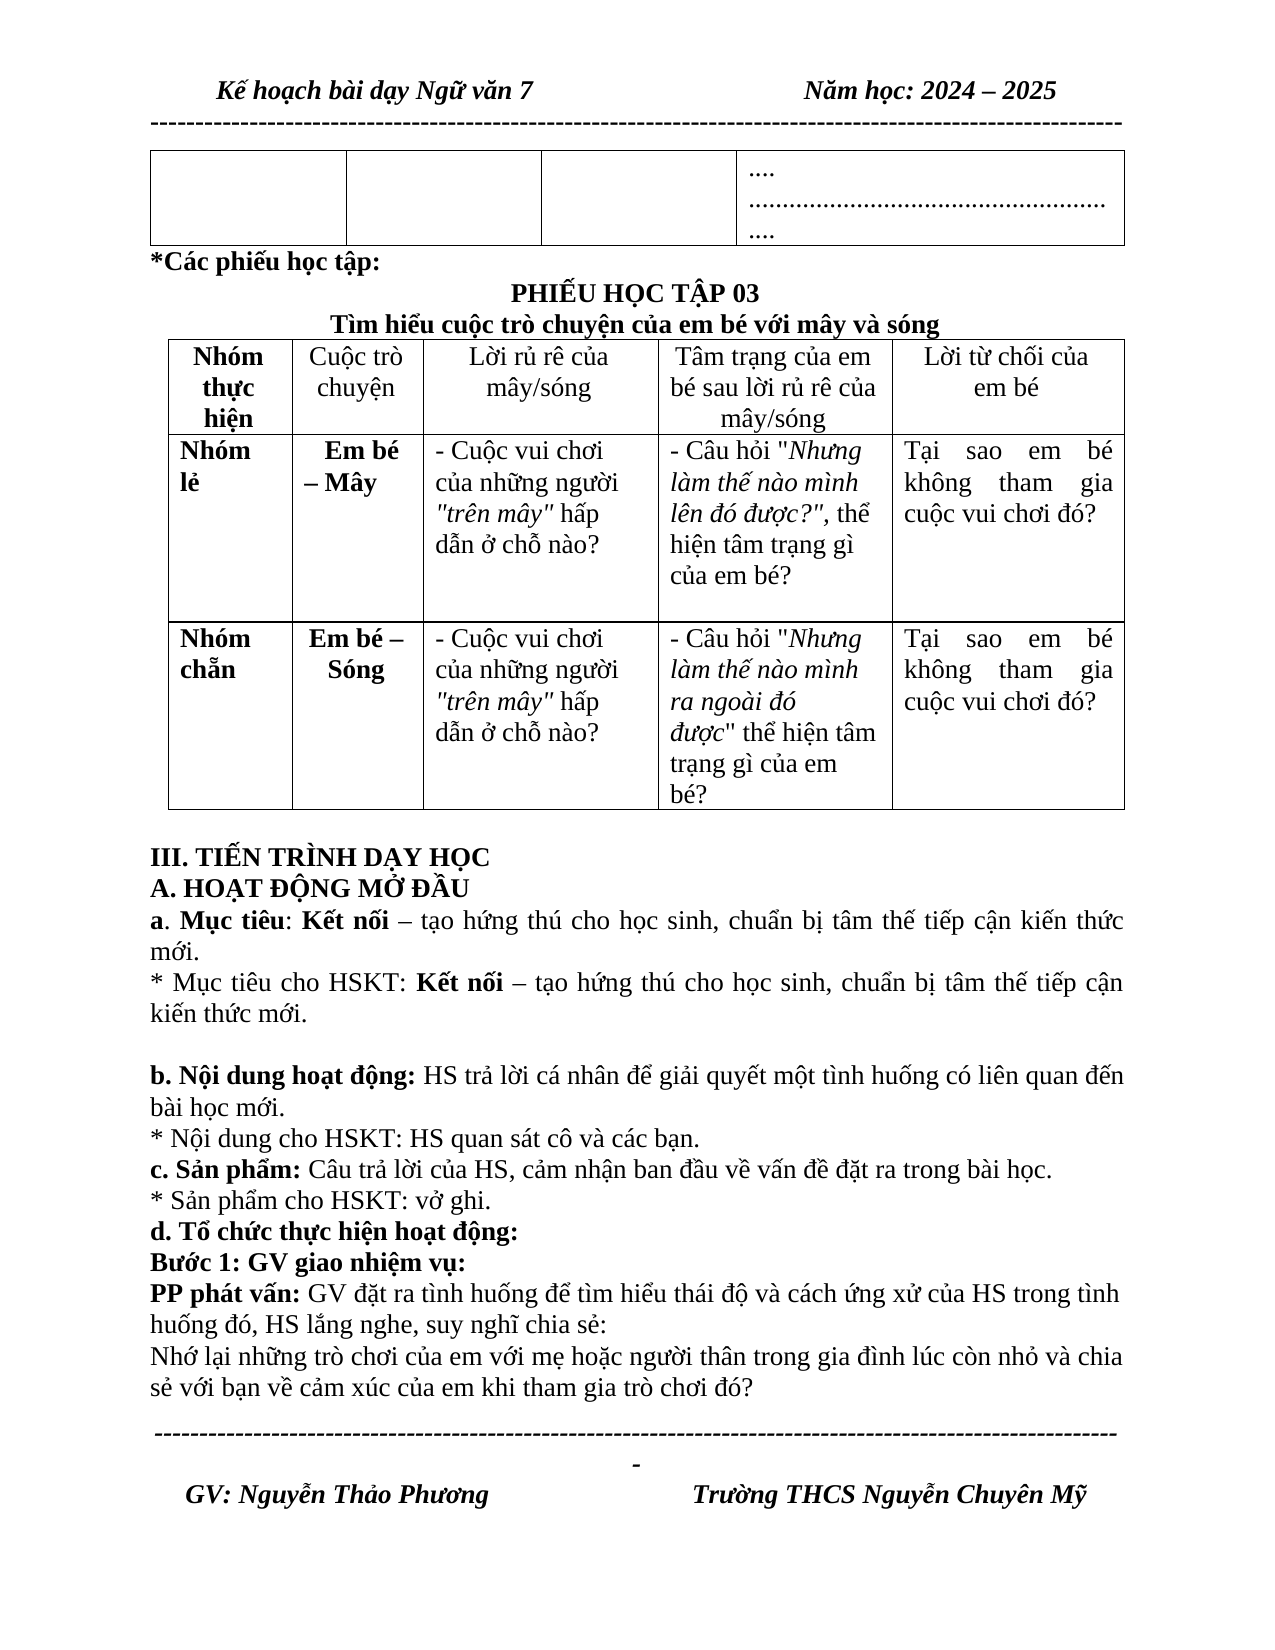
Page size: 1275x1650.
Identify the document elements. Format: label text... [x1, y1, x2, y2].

table_cell - Cuộc vui chơi của những người "trên mây" hấp dẫn ở chỗ nào? [424, 623, 658, 809]
text PHIẾU HỌC TẬP 03 [150, 277, 1120, 308]
table_cell Em bé – Sóng [293, 623, 423, 809]
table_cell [737, 151, 1124, 244]
text * Mục tiêu cho HSKT: Kết nối – tạo hứng thú cho học sinh, chuẩn bị tâm thế tiếp cận kiến thức mới. [150, 966, 1125, 1028]
text Tìm hiểu cuộc trò chuyện của em bé với mây và sóng [150, 308, 1120, 339]
text * Nội dung cho HSKT: HS quan sát cô và các bạn. [150, 1122, 1125, 1153]
text Nhớ lại những trò chơi của em với mẹ hoặc người thân trong gia đình lúc còn nhỏ và chia sẻ với bạn về cảm xúc của em khi tham gia trò chơi đó? [150, 1340, 1125, 1402]
table_header Cuộc trò chuyện [293, 340, 423, 433]
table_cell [151, 151, 346, 244]
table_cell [542, 151, 736, 244]
text A. HOẠT ĐỘNG MỞ ĐẦU [150, 873, 1125, 904]
table_cell - Câu hỏi "Nhưng làm thế nào mình ra ngoài đó được" thể hiện tâm trạng gì của em bé? [659, 623, 892, 809]
text c. Sản phẩm: Câu trả lời của HS, cảm nhận ban đầu về vấn đề đặt ra trong bài học. [150, 1153, 1125, 1184]
text b. Nội dung hoạt động: HS trả lời cá nhân để giải quyết một tình huống có liên quan đến bài học mới. [150, 1059, 1125, 1122]
text a. Mục tiêu: Kết nối – tạo hứng thú cho học sinh, chuẩn bị tâm thế tiếp cận kiến thức mới. [150, 904, 1125, 966]
table_header Lời rủ rê của mây/sóng [424, 340, 658, 433]
table_cell Nhóm chẵn [169, 623, 292, 809]
table_header Lời từ chối của em bé [893, 340, 1124, 433]
table_cell Tại sao em bé không tham gia cuộc vui chơi đó? [893, 435, 1124, 621]
table_header Nhóm thực hiện [169, 340, 292, 433]
table_cell Tại sao em bé không tham gia cuộc vui chơi đó? [893, 623, 1124, 809]
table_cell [347, 151, 541, 244]
table_cell - Cuộc vui chơi của những người "trên mây" hấp dẫn ở chỗ nào? [424, 435, 658, 621]
text PP phát vấn: GV đặt ra tình huống để tìm hiểu thái độ và cách ứng xử của HS trong tình huống đó, HS lắng nghe, suy nghĩ chia sẻ: [150, 1277, 1120, 1340]
table_header Tâm trạng của em bé sau lời rủ rê của mây/sóng [659, 340, 892, 433]
table_cell - Câu hỏi "Nhưng làm thế nào mình lên đó được?", thể hiện tâm trạng gì của em bé? [659, 435, 892, 621]
table_cell Em bé – Mây [293, 435, 423, 621]
table_cell Nhóm lẻ [169, 435, 292, 621]
text *Các phiếu học tập: [150, 246, 1125, 277]
text III. TIẾN TRÌNH DẠY HỌC [150, 841, 1125, 873]
text d. Tổ chức thực hiện hoạt động: [150, 1215, 1125, 1246]
text * Sản phẩm cho HSKT: vở ghi. [150, 1184, 1125, 1215]
text Bước 1: GV giao nhiệm vụ: [150, 1246, 1120, 1277]
